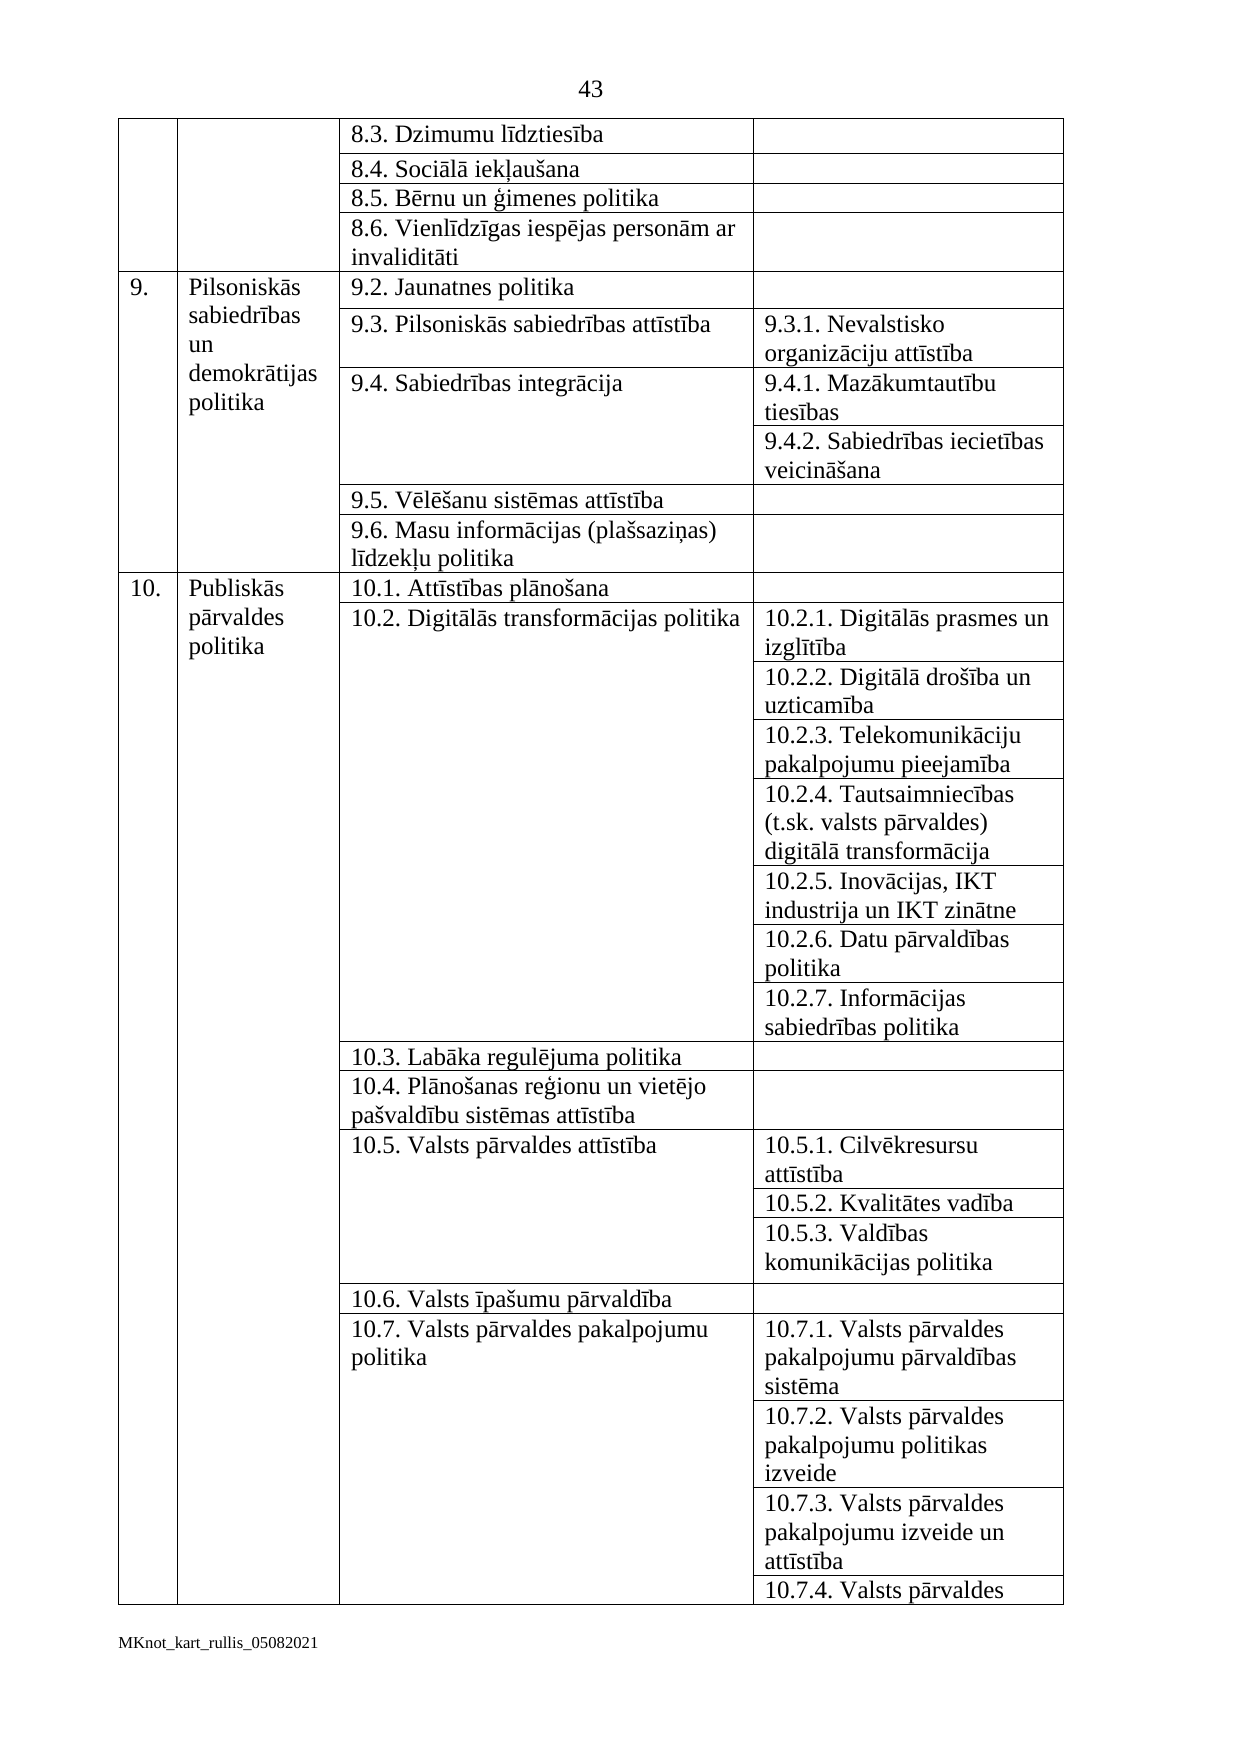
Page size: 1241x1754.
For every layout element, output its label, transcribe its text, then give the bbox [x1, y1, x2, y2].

table_cell 10.7.3. Valsts pārvaldes pakalpojumu izveide un attīstība [754, 1488, 1063, 1574]
table_cell 10.2.3. Telekomunikāciju pakalpojumu pieejamība [754, 720, 1063, 778]
table_cell 10.2.5. Inovācijas, IKT industrija un IKT zinātne [754, 866, 1063, 923]
table_cell 9.4. Sabiedrības integrācija [340, 368, 753, 484]
table_cell 10.2.4. Tautsaimniecības (t.sk. valsts pārvaldes) digitālā transformācija [754, 779, 1063, 865]
table_cell [754, 485, 1063, 514]
table_cell 10.2.6. Datu pārvaldības politika [754, 925, 1063, 982]
table_cell [754, 1071, 1063, 1129]
table_cell [754, 573, 1063, 602]
table_cell [754, 119, 1063, 153]
table_cell 10.2.2. Digitālā drošība un uzticamība [754, 662, 1063, 719]
table_cell 10. [119, 573, 177, 1604]
table_cell 10.6. Valsts īpašumu pārvaldība [340, 1284, 753, 1313]
table_cell 10.3. Labāka regulējuma politika [340, 1042, 753, 1070]
table_cell 10.5. Valsts pārvaldes attīstība [340, 1130, 753, 1283]
table_cell 9.2. Jaunatnes politika [340, 272, 753, 308]
table_cell 8.5. Bērnu un ģimenes politika [340, 184, 753, 212]
table_cell 10.4. Plānošanas reģionu un vietējo pašvaldību sistēmas attīstība [340, 1071, 753, 1129]
table_cell [754, 515, 1063, 572]
table_cell 10.2.1. Digitālās prasmes un izglītība [754, 603, 1063, 661]
table_cell 10.2. Digitālās transformācijas politika [340, 603, 753, 1041]
table_cell 10.7.2. Valsts pārvaldes pakalpojumu politikas izveide [754, 1401, 1063, 1487]
table_cell [754, 184, 1063, 212]
table_cell [754, 154, 1063, 182]
table_cell [754, 1284, 1063, 1313]
table_cell 9.4.1. Mazākumtautību tiesības [754, 368, 1063, 425]
table_cell 10.5.1. Cilvēkresursu attīstība [754, 1130, 1063, 1187]
table_cell [754, 1042, 1063, 1070]
table_cell 9. [119, 272, 177, 572]
table_cell 8.4. Sociālā iekļaušana [340, 154, 753, 182]
table_cell Pilsoniskās sabiedrības un demokrātijas politika [178, 272, 339, 572]
table_cell 8.3. Dzimumu līdztiesība [340, 119, 753, 153]
table_cell Publiskās pārvaldes politika [178, 573, 339, 1604]
table_cell [754, 272, 1063, 308]
table_cell 9.3. Pilsoniskās sabiedrības attīstība [340, 309, 753, 367]
table_cell 8.6. Vienlīdzīgas iespējas personām ar invaliditāti [340, 213, 753, 271]
table_cell 10.7.1. Valsts pārvaldes pakalpojumu pārvaldības sistēma [754, 1314, 1063, 1400]
table_cell 10.5.2. Kvalitātes vadība [754, 1189, 1063, 1217]
table_cell 9.5. Vēlēšanu sistēmas attīstība [340, 485, 753, 514]
table_cell 10.1. Attīstības plānošana [340, 573, 753, 602]
table_cell 10.2.7. Informācijas sabiedrības politika [754, 983, 1063, 1041]
table_cell [754, 213, 1063, 271]
table_cell 9.3.1. Nevalstisko organizāciju attīstība [754, 309, 1063, 367]
table_cell 9.4.2. Sabiedrības iecietības veicināšana [754, 426, 1063, 484]
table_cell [754, 1576, 1063, 1604]
table_cell 10.7. Valsts pārvaldes pakalpojumu politika [340, 1314, 753, 1604]
table_cell 10.5.3. Valdības komunikācijas politika [754, 1218, 1063, 1283]
table_cell 9.6. Masu informācijas (plašsaziņas) līdzekļu politika [340, 515, 753, 572]
